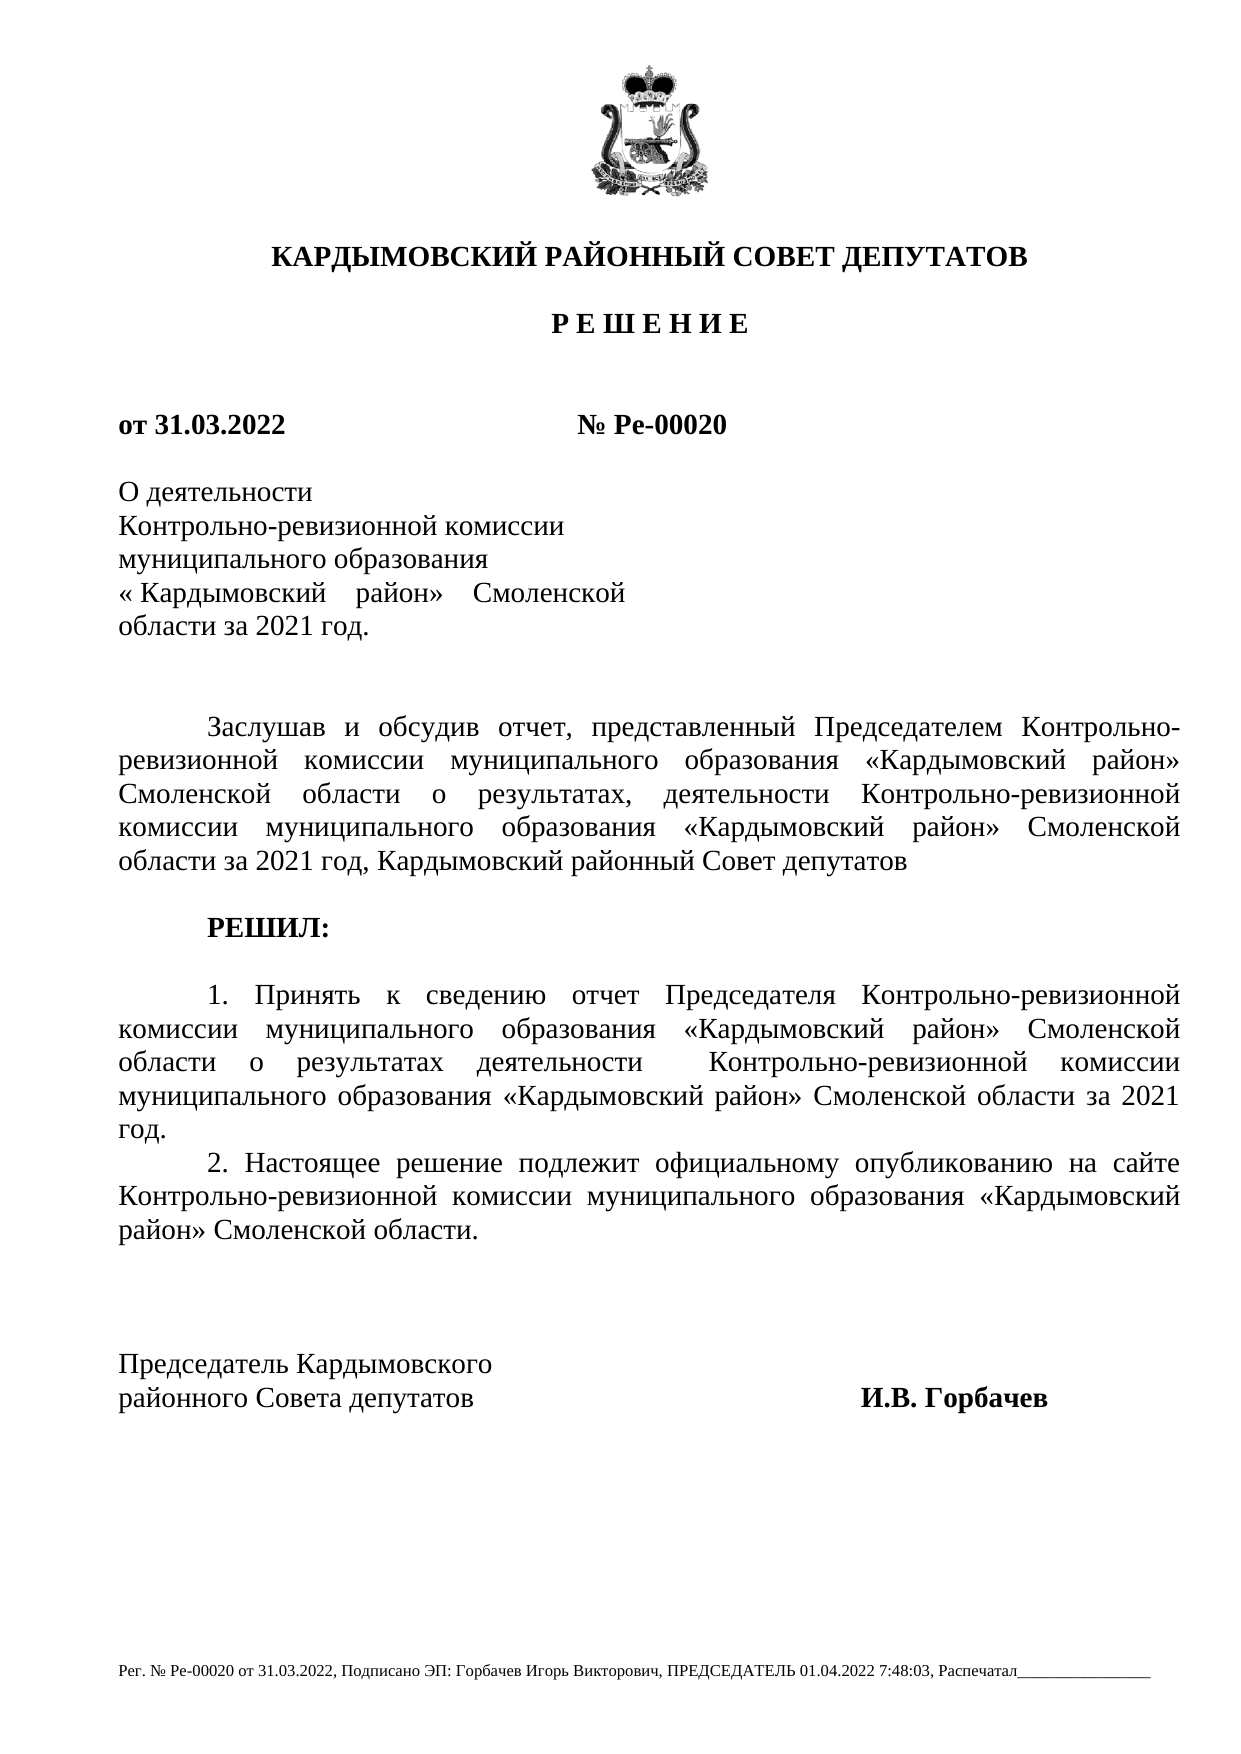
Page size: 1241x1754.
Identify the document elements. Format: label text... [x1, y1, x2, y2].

text КАРДЫМОВСКИЙ РАЙОННЫЙ СОВЕТ ДЕПУТАТОВ [118, 239, 1181, 273]
text О деятельности [118, 474, 694, 508]
text « Кардымовский район» Смоленской области за 2021 год. [118, 575, 694, 642]
text Контрольно-ревизионной комиссии муниципального образования [118, 508, 694, 575]
text от 31.03.2022 № Ре-00020 [118, 407, 1181, 441]
text Р Е Ш Е Н И Е [118, 306, 1181, 340]
text РЕШИЛ: [118, 910, 1181, 944]
text Председатель Кардымовского [118, 1346, 1181, 1380]
text 2. Настоящее решение подлежит официальному опубликованию на сайте Контрольно-ревизионной комиссии муниципального образования «Кардымовский район» Смоленской области. [118, 1145, 1181, 1246]
text районного Совета депутатов И.В. Горбачев [118, 1380, 1181, 1413]
text 1. Принять к сведению отчет Председателя Контрольно-ревизионной комиссии муниципального образования «Кардымовский район» Смоленской области о результатах деятельности Контрольно-ревизионной комиссии муниципального образования «Кардымовский район» Смоленской области за 2021 год. [118, 977, 1181, 1145]
picture [585, 65, 714, 206]
text Заслушав и обсудив отчет, представленный Председателем Контрольно-ревизионной комиссии муниципального образования «Кардымовский район» Смоленской области о результатах, деятельности Контрольно-ревизионной комиссии муниципального образования «Кардымовский район» Смоленской области за 2021 год, Кардымовский районный Совет депутатов [118, 709, 1181, 877]
